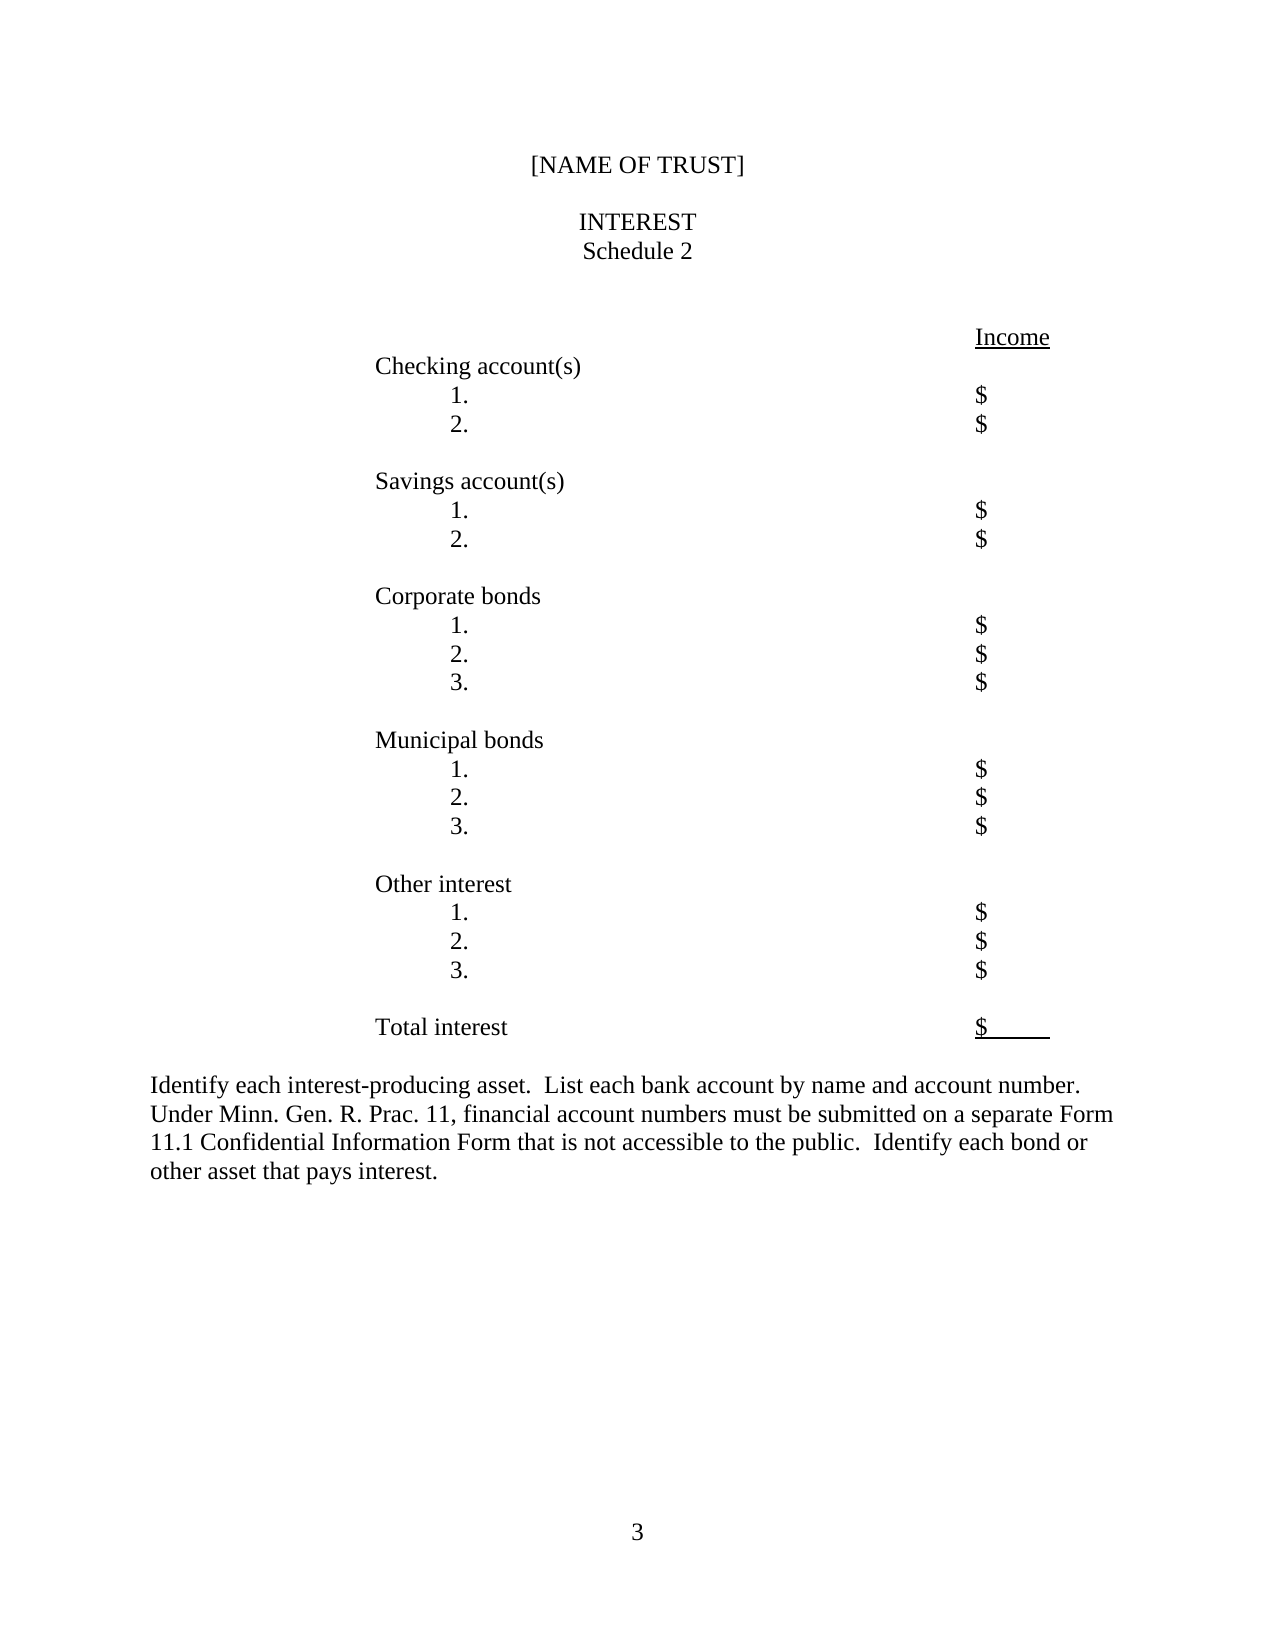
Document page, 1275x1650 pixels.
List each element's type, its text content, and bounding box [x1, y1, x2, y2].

text 1. $ [150, 610, 1125, 639]
text 3. $ [150, 667, 1125, 696]
text 3. $ [150, 811, 1125, 840]
text Corporate bonds [150, 581, 1125, 610]
text 3. $ [150, 955, 1125, 984]
text 2. $ [150, 782, 1125, 811]
text 1. $ [150, 897, 1125, 926]
text 2. $ [150, 926, 1125, 955]
text 1. $ [150, 754, 1125, 782]
text Schedule 2 [150, 236, 1125, 265]
text INTEREST [150, 207, 1125, 236]
text Income [150, 322, 1125, 351]
text Total interest $ [150, 1012, 1125, 1041]
text 1. $ [150, 495, 1125, 524]
text 1. $ [150, 380, 1125, 409]
text Identify each interest-producing asset. List each bank account by name and account number. Under Minn. Gen. R. Prac. 11, financial account numbers must be submitted on a separate Form 11.1 Confidential Information Form that is not accessible to the public. Identify each bond or other asset that pays interest. [150, 1070, 1125, 1185]
text Savings account(s) [150, 466, 1125, 495]
text 2. $ [150, 409, 1125, 437]
text Other interest [150, 869, 1125, 897]
text [NAME OF TRUST] [150, 150, 1125, 179]
text Municipal bonds [150, 725, 1125, 754]
text 2. $ [150, 524, 1125, 552]
text 2. $ [150, 639, 1125, 667]
text Checking account(s) [150, 351, 1125, 380]
